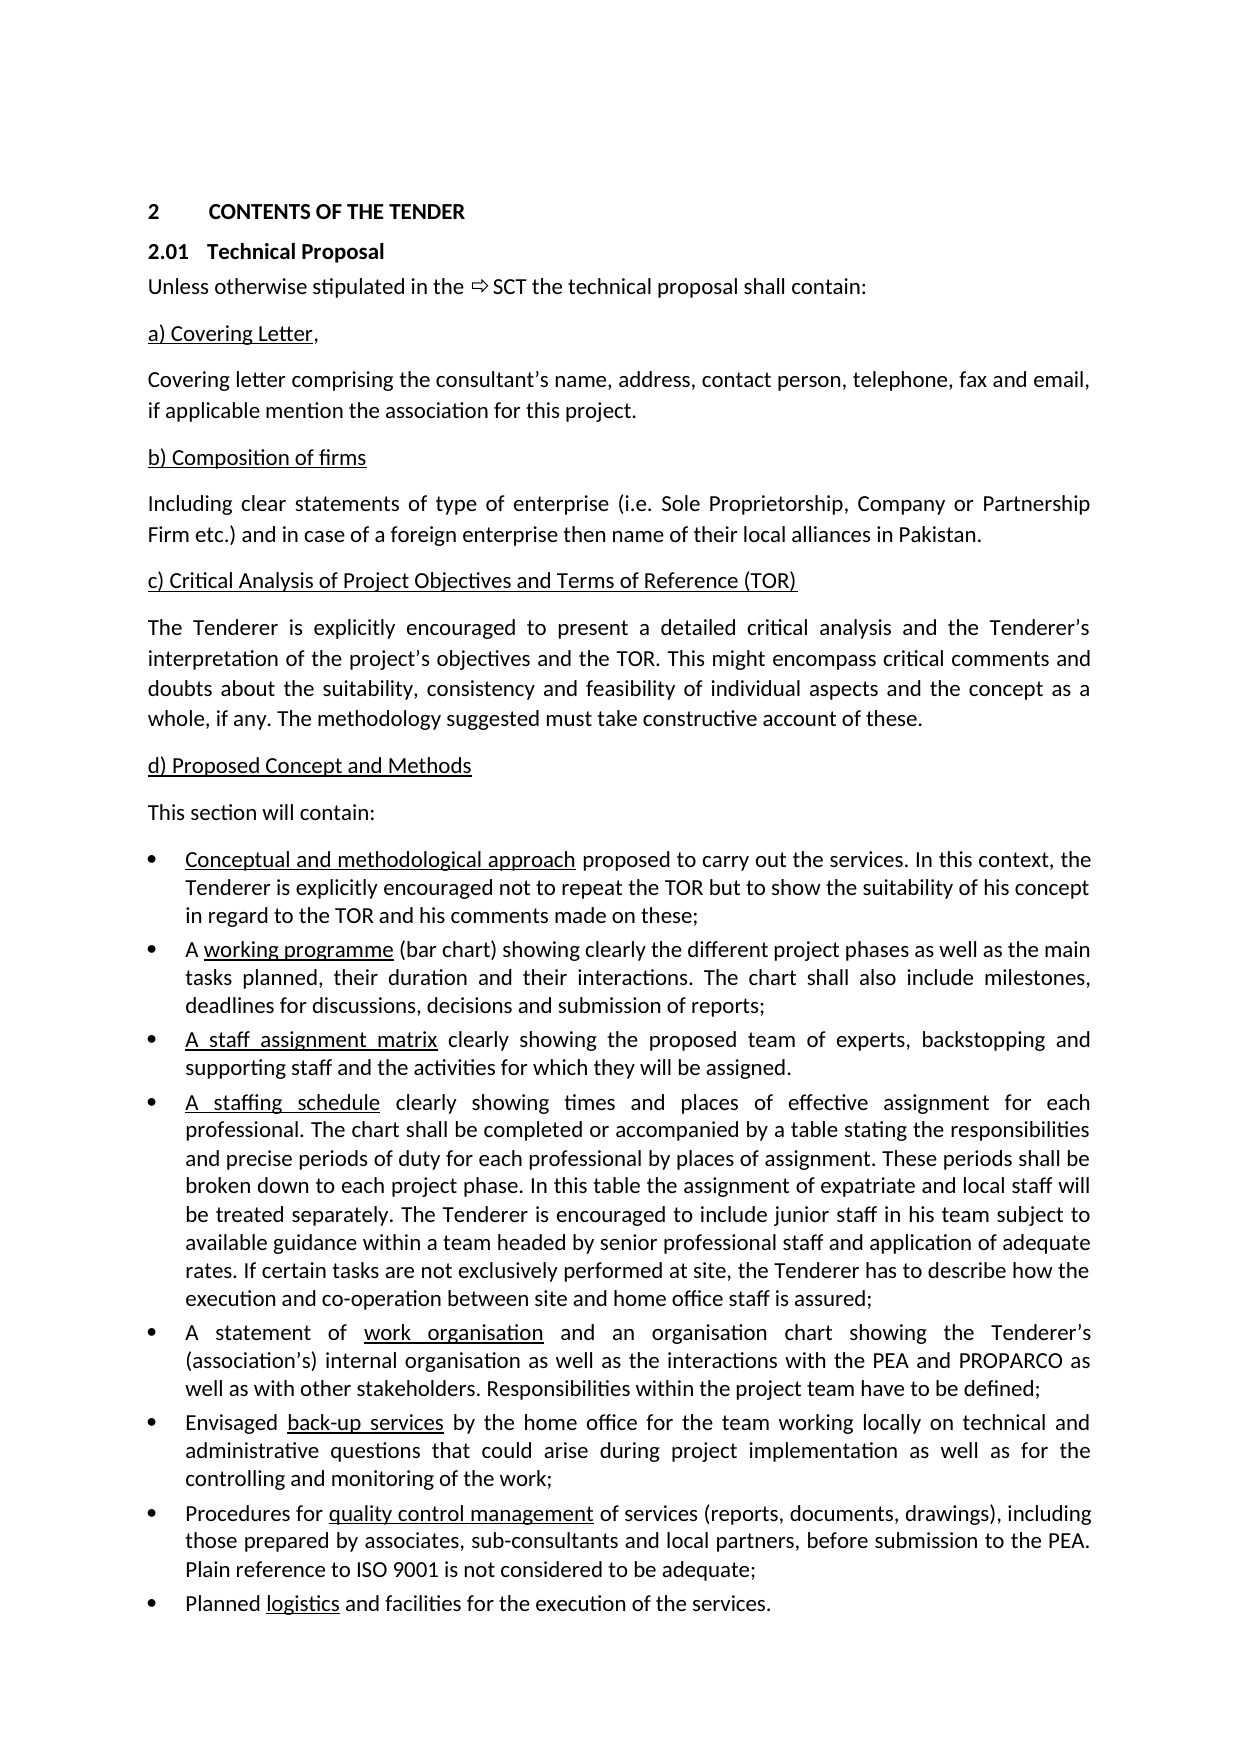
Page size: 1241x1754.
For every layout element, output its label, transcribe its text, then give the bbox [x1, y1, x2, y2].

list A staff assignment matrix clearly showing the proposed team of experts, backstopping and supporting staff and the activities for which they will be assigned. [148, 1025, 1092, 1081]
text Including clear statements of type of enterprise (i.e. Sole Proprietorship, Company or Partnership Firm etc.) and in case of a foreign enterprise then name of their local alliances in Pakistan. [148, 489, 1092, 548]
text c) Critical Analysis of Project Objectives and Terms of Reference (TOR) [148, 567, 1092, 594]
text a) Covering Letter, [148, 319, 1092, 347]
list A working programme (bar chart) showing clearly the different project phases as well as the main tasks planned, their duration and their interactions. The chart shall also include milestones, deadlines for discussions, decisions and submission of reports; [148, 935, 1092, 1019]
text b) Composition of firms [148, 443, 1092, 471]
text The Tenderer is explicitly encouraged to present a detailed critical analysis and the Tenderer’s interpretation of the project’s objectives and the TOR. This might encompass critical comments and doubts about the suitability, consistency and feasibility of individual aspects and the concept as a whole, if any. The methodology suggested must take constructive account of these. [148, 613, 1092, 732]
list Envisaged back-up services by the home office for the team working locally on technical and administrative questions that could arise during project implementation as well as for the controlling and monitoring of the work; [148, 1408, 1092, 1492]
text Unless otherwise stipulated in the SCT the technical proposal shall contain: [148, 272, 1092, 300]
text d) Proposed Concept and Methods [148, 751, 1092, 779]
list A staffing schedule clearly showing times and places of effective assignment for each professional. The chart shall be completed or accompanied by a table stating the responsibilities and precise periods of duty for each professional by places of assignment. These periods shall be broken down to each project phase. In this table the assignment of expatriate and local staff will be treated separately. The Tenderer is encouraged to include junior staff in his team subject to available guidance within a team headed by senior professional staff and application of adequate rates. If certain tasks are not exclusively performed at site, the Tenderer has to describe how the execution and co-operation between site and home office staff is assured; [148, 1088, 1092, 1312]
list A statement of work organisation and an organisation chart showing the Tenderer’s (association’s) internal organisation as well as the interactions with the PEA and PROPARCO as well as with other stakeholders. Responsibilities within the project team have to be defined; [148, 1318, 1092, 1402]
subtitle Contents of the tender [148, 197, 1092, 225]
list Planned logistics and facilities for the execution of the services. [148, 1589, 1092, 1617]
list Conceptual and methodological approach proposed to carry out the services. In this context, the Tenderer is explicitly encouraged not to repeat the TOR but to show the suitability of his concept in regard to the TOR and his comments made on these; [148, 845, 1092, 929]
text Covering letter comprising the consultant’s name, address, contact person, telephone, fax and email, if applicable mention the association for this project. [148, 366, 1092, 424]
subtitle Technical Proposal [148, 237, 1092, 266]
text This section will contain: [148, 798, 1092, 826]
list Procedures for quality control management of services (reports, documents, drawings), including those prepared by associates, sub-consultants and local partners, before submission to the PEA. Plain reference to ISO 9001 is not considered to be adequate; [148, 1499, 1092, 1583]
